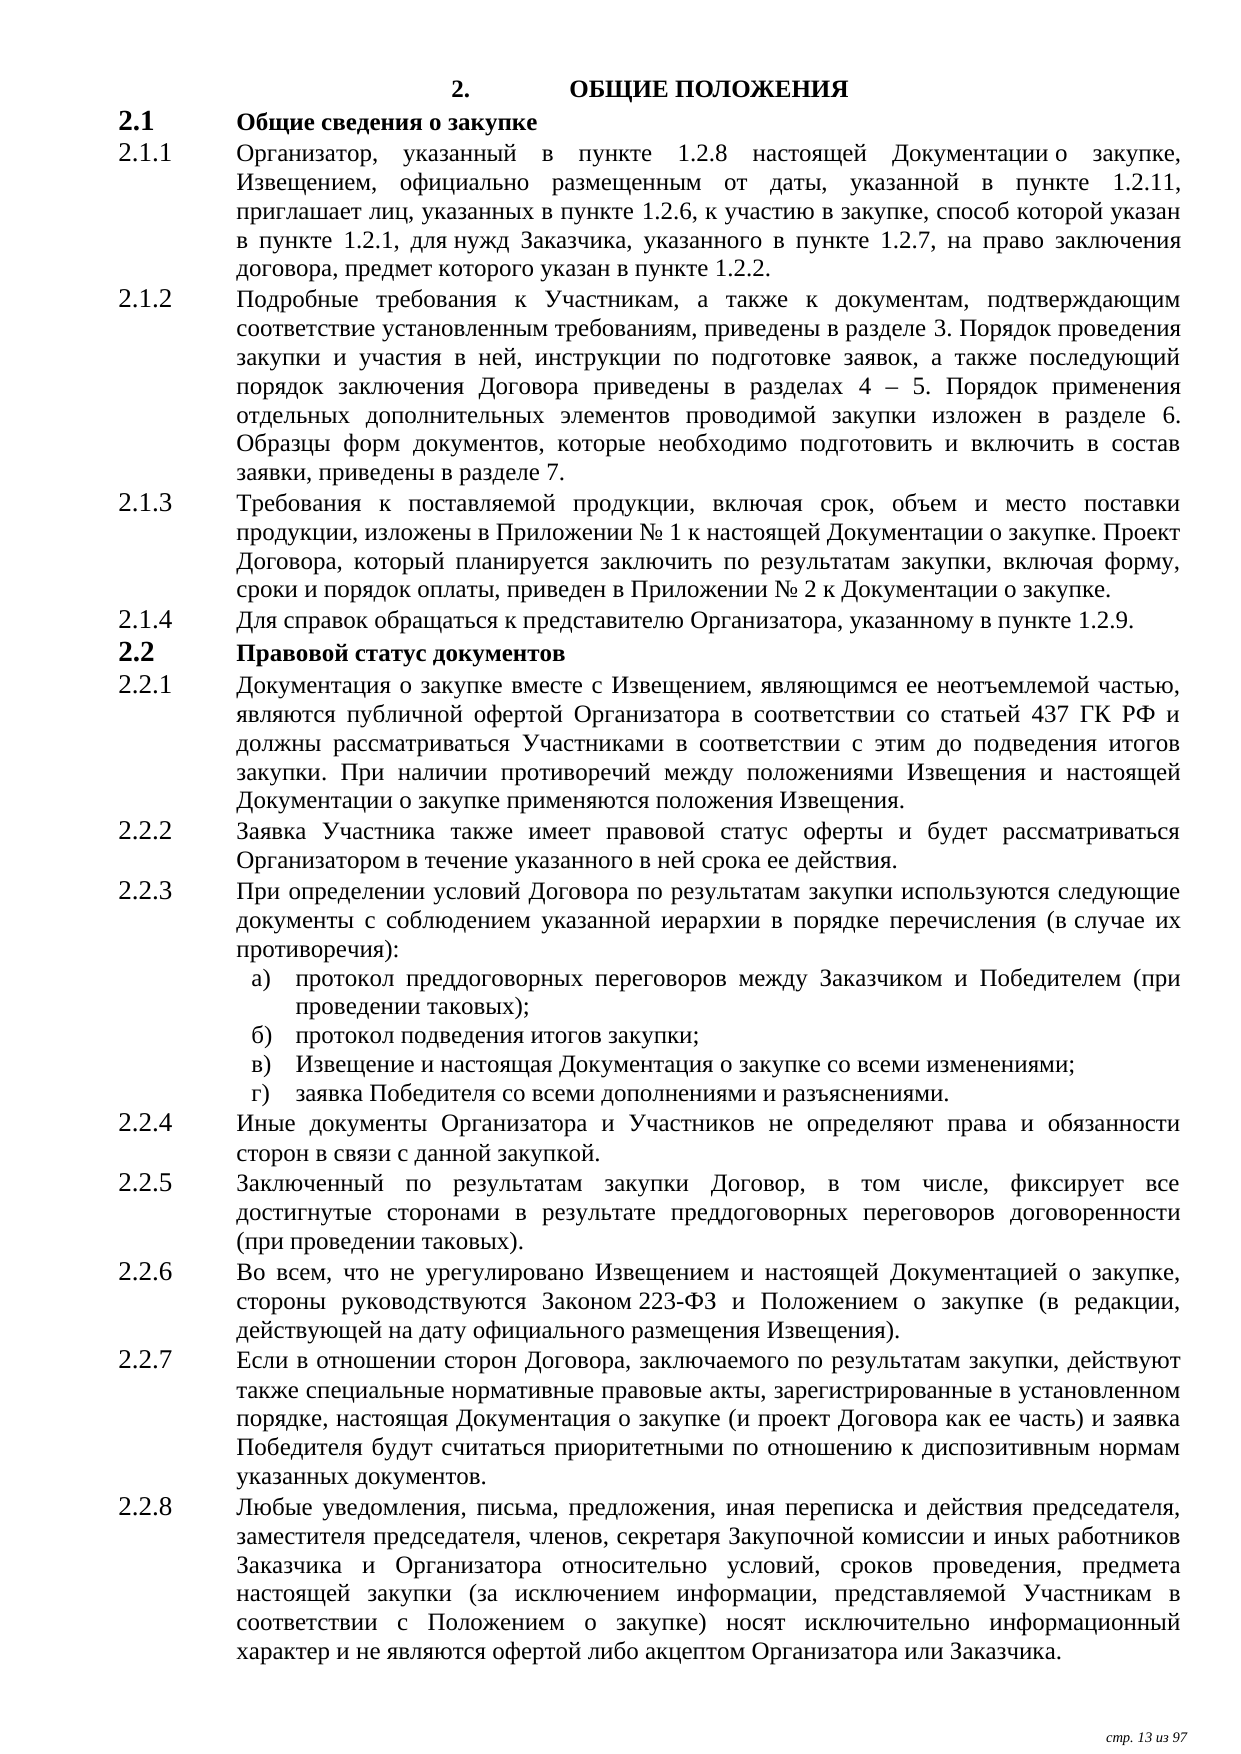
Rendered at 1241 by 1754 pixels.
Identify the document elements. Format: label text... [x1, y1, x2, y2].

text Подробные требования к Участникам, а также к документам, подтверждающим соответствие установленным требованиям, приведены в разделе 3. Порядок проведения закупки и участия в ней, инструкции по подготовке заявок, а также последующий порядок заключения Договора приведены в разделах 4 – 5. Порядок применения отдельных дополнительных элементов проводимой закупки изложен в разделе 6. Образцы форм документов, которые необходимо подготовить и включить в состав заявки, приведены в разделе 7. [118, 282, 1181, 486]
text Для справок обращаться к представителю Организатора, указанному в пункте 1.2.9. [118, 603, 1181, 634]
subtitle ОБЩИЕ ПОЛОЖЕНИЯ [118, 74, 1181, 103]
list Если в отношении сторон Договора, заключаемого по результатам закупки, действуют также специальные нормативные правовые акты, зарегистрированные в установленном порядке, настоящая Документация о закупке (и проект Договора как ее часть) и заявка Победителя будут считаться приоритетными по отношению к диспозитивным нормам указанных документов. [118, 1344, 1181, 1490]
list Заявка Участника также имеет правовой статус оферты и будет рассматриваться Организатором в течение указанного в ней срока ее действия. [118, 814, 1181, 874]
list Любые уведомления, письма, предложения, иная переписка и действия председателя, заместителя председателя, членов, секретаря Закупочной комиссии и иных работников Заказчика и Организатора относительно условий, сроков проведения, предмета настоящей закупки (за исключением информации, представляемой Участникам в соответствии с Положением о закупке) носят исключительно информационный характер и не являются офертой либо акцептом Организатора или Заказчика. [118, 1490, 1181, 1665]
text Требования к поставляемой продукции, включая срок, объем и место поставки продукции, изложены в Приложении № 1 к настоящей Документации о закупке. Проект Договора, который планируется заключить по результатам закупки, включая форму, сроки и порядок оплаты, приведен в Приложении № 2 к Документации о закупке. [118, 486, 1181, 603]
list заявка Победителя со всеми дополнениями и разъяснениями. [251, 1078, 1181, 1106]
text Организатор, указанный в пункте 1.2.8 настоящей Документации о закупке, Извещением, официально размещенным от даты, указанной в пункте 1.2.11, приглашает лиц, указанных в пункте 1.2.6, к участию в закупке, способ которой указан в пункте 1.2.1, для нужд Заказчика, указанного в пункте 1.2.7, на право заключения договора, предмет которого указан в пункте 1.2.2. [118, 136, 1181, 282]
list протокол подведения итогов закупки; [251, 1020, 1181, 1049]
list Заключенный по результатам закупки Договор, в том числе, фиксирует все достигнутые сторонами в результате преддоговорных переговоров договоренности (при проведении таковых). [118, 1166, 1181, 1255]
list Документация о закупке вместе с Извещением, являющимся ее неотъемлемой частью, являются публичной офертой Организатора в соответствии со статьей 437 ГК РФ и должны рассматриваться Участниками в соответствии с этим до подведения итогов закупки. При наличии противоречий между положениями Извещения и настоящей Документации о закупке применяются положения Извещения. [118, 668, 1181, 814]
subtitle Общие сведения о закупке [118, 103, 1181, 136]
list протокол преддоговорных переговоров между Заказчиком и Победителем (при проведении таковых); [251, 963, 1181, 1020]
list Извещение и настоящая Документация о закупке со всеми изменениями; [251, 1049, 1181, 1078]
text При определении условий Договора по результатам закупки используются следующие документы с соблюдением указанной иерархии в порядке перечисления (в случае их противоречия): [118, 874, 1181, 963]
list Во всем, что не урегулировано Извещением и настоящей Документацией о закупке, стороны руководствуются Законом 223-ФЗ и Положением о закупке (в редакции, действующей на дату официального размещения Извещения). [118, 1255, 1181, 1344]
list Иные документы Организатора и Участников не определяют права и обязанности сторон в связи с данной закупкой. [118, 1106, 1181, 1166]
subtitle Правовой статус документов [118, 634, 1181, 668]
